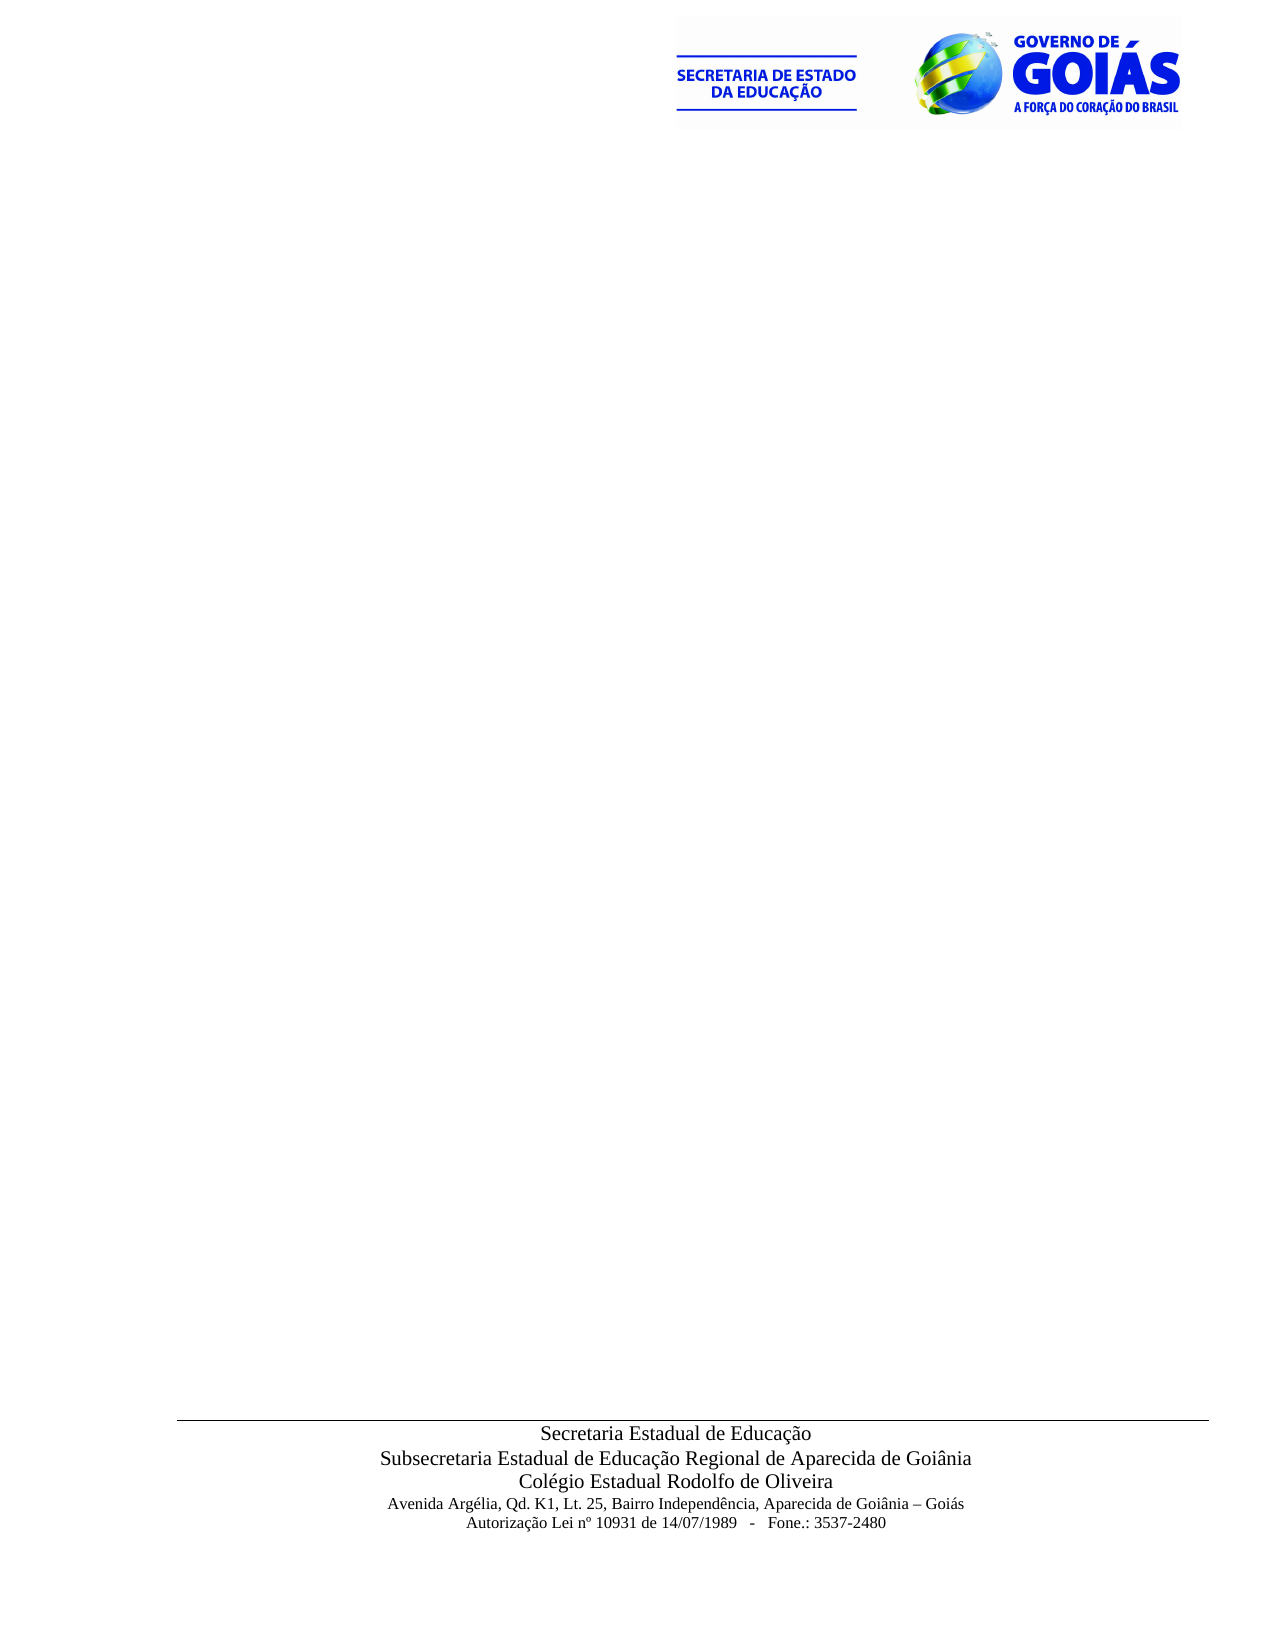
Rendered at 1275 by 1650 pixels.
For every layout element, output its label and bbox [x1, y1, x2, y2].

picture [676, 17, 1182, 130]
